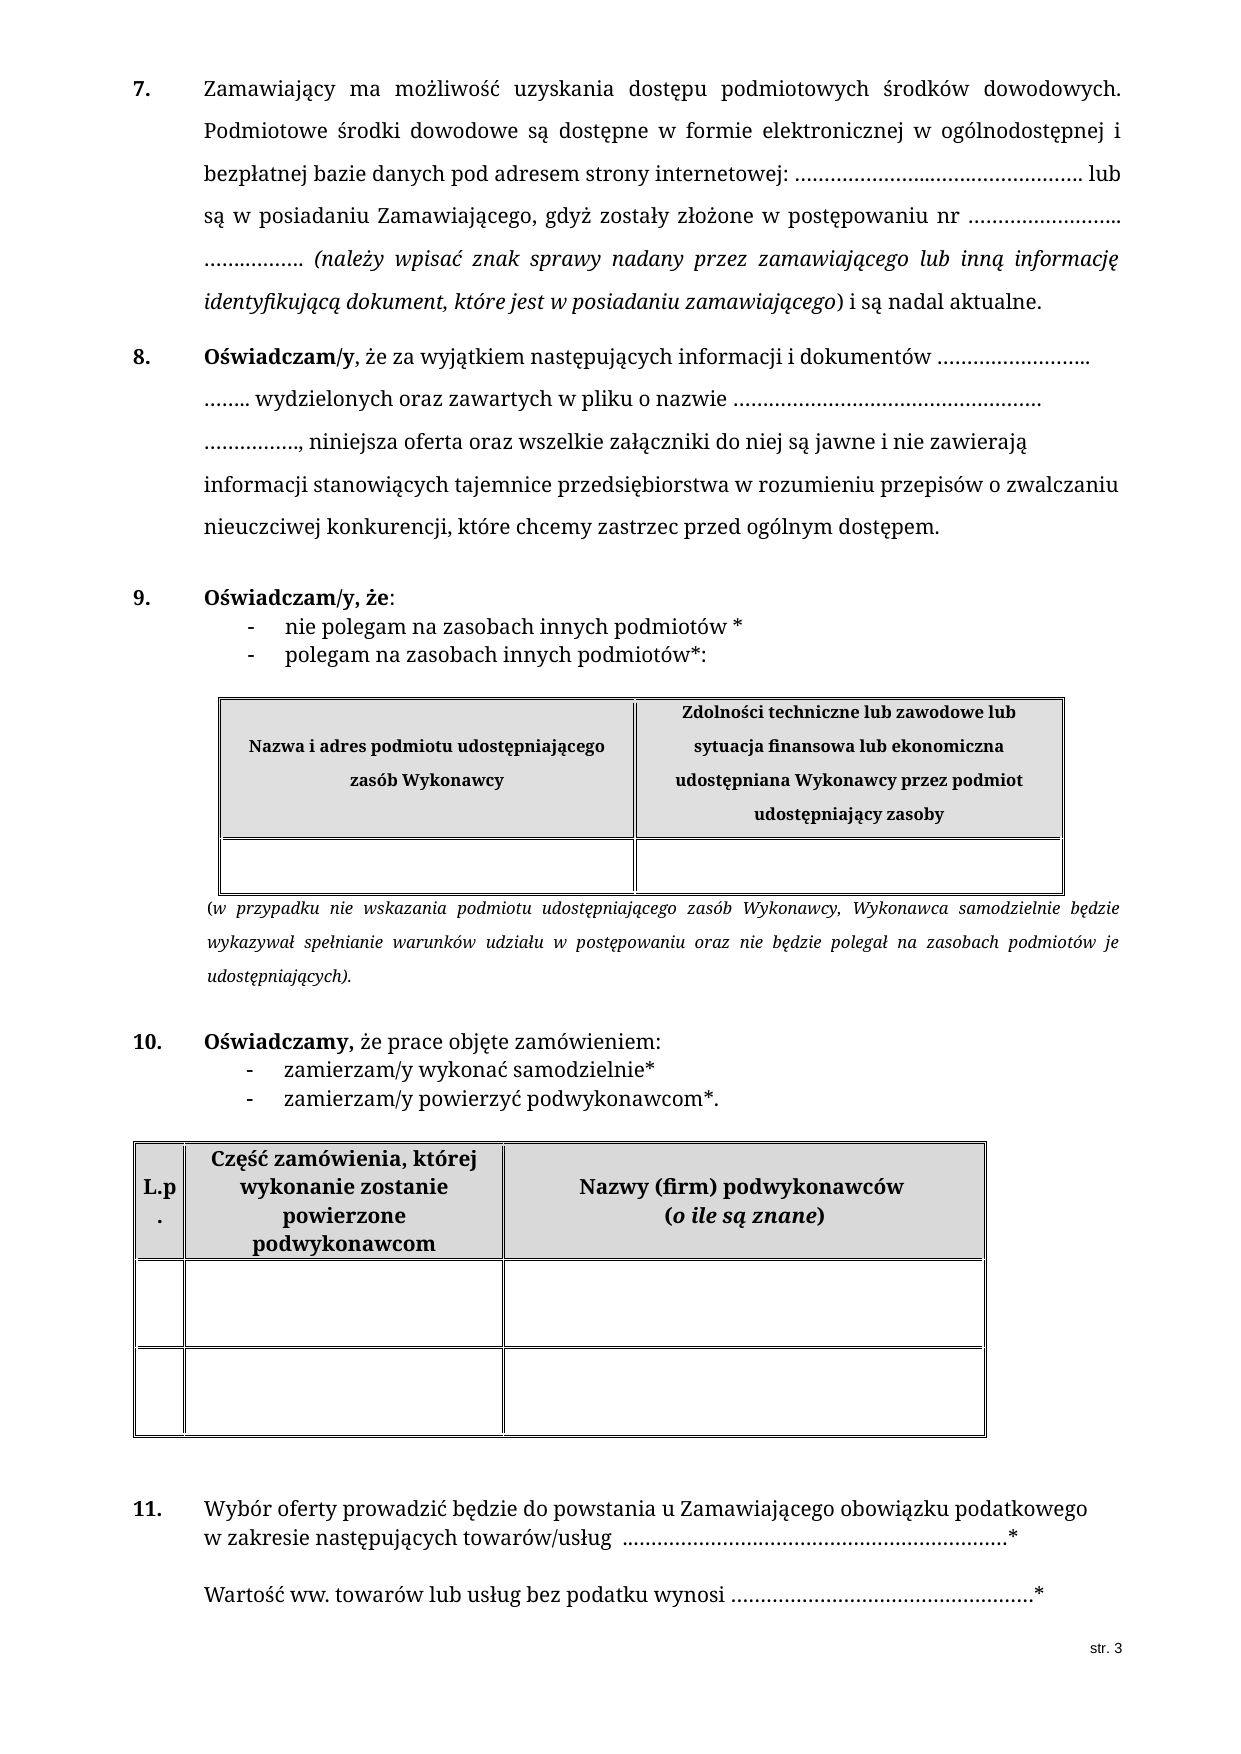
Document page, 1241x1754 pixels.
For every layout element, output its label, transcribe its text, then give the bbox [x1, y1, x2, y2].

table_header Zdolności techniczne lub zawodowe lub sytuacja finansowa lub ekonomiczna udostępniana Wykonawcy przez podmiot udostępniający zasoby [635, 700, 1062, 837]
list Oświadczamy, że prace objęte zamówieniem: [133, 1027, 1122, 1055]
list polegam na zasobach innych podmiotów*: [247, 640, 1122, 669]
table_cell [135, 1346, 184, 1434]
list Oświadczam/y, że za wyjątkiem następujących informacji i dokumentów ……………………..…….. wydzielonych oraz zawartych w pliku o nazwie …………………………………………….……………., niniejsza oferta oraz wszelkie załączniki do niej są jawne i nie zawierają informacji stanowiących tajemnice przedsiębiorstwa w rozumieniu przepisów o zwalczaniu nieuczciwej konkurencji, które chcemy zastrzec przed ogólnym dostępem. [133, 342, 1122, 541]
list Wybór oferty prowadzić będzie do powstania u Zamawiającego obowiązku podatkowego w zakresie następujących towarów/usług ..………………………………………………………* [133, 1494, 1122, 1551]
table_header Nazwa i adres podmiotu udostępniającego zasób Wykonawcy [219, 698, 635, 837]
table_cell [219, 837, 635, 893]
table_cell [136, 1258, 183, 1346]
list Zamawiający ma możliwość uzyskania dostępu podmiotowych środków dowodowych. Podmiotowe środki dowodowe są dostępne w formie elektronicznej w ogólnodostępnej i bezpłatnej bazie danych pod adresem strony internetowej: …………………..…….………………. lub są w posiadaniu Zamawiającego, gdyż zostały złożone w postępowaniu nr ……………………..…….………. (należy wpisać znak sprawy nadany przez zamawiającego lub inną informację identyfikującą dokument, które jest w posiadaniu zamawiającego) i są nadal aktualne. [133, 74, 1122, 315]
list nie polegam na zasobach innych podmiotów * [247, 612, 1122, 640]
table_cell [504, 1346, 985, 1434]
table_header Część zamówienia, której wykonanie zostanie powierzone podwykonawcom [185, 1142, 504, 1258]
table_header Nazwy (firm) podwykonawców (o ile są znane) [504, 1144, 984, 1258]
text Wartość ww. towarów lub usług bez podatku wynosi ……………………………………………* [133, 1580, 1122, 1608]
table_cell [186, 1261, 502, 1346]
text (w przypadku nie wskazania podmiotu udostępniającego zasób Wykonawcy, Wykonawca samodzielnie będzie wykazywał spełnianie warunków udziału w postępowaniu oraz nie będzie polegał na zasobach podmiotów je udostępniających). [207, 896, 1122, 987]
table_cell [185, 1346, 504, 1434]
table_header L.p. [136, 1144, 184, 1258]
table_cell [505, 1258, 984, 1346]
table_cell [635, 837, 1063, 893]
list zamierzam/y powierzyć podwykonawcom*. [246, 1084, 1122, 1112]
list zamierzam/y wykonać samodzielnie* [246, 1055, 1122, 1084]
list Oświadczam/y, że: [133, 583, 1122, 612]
